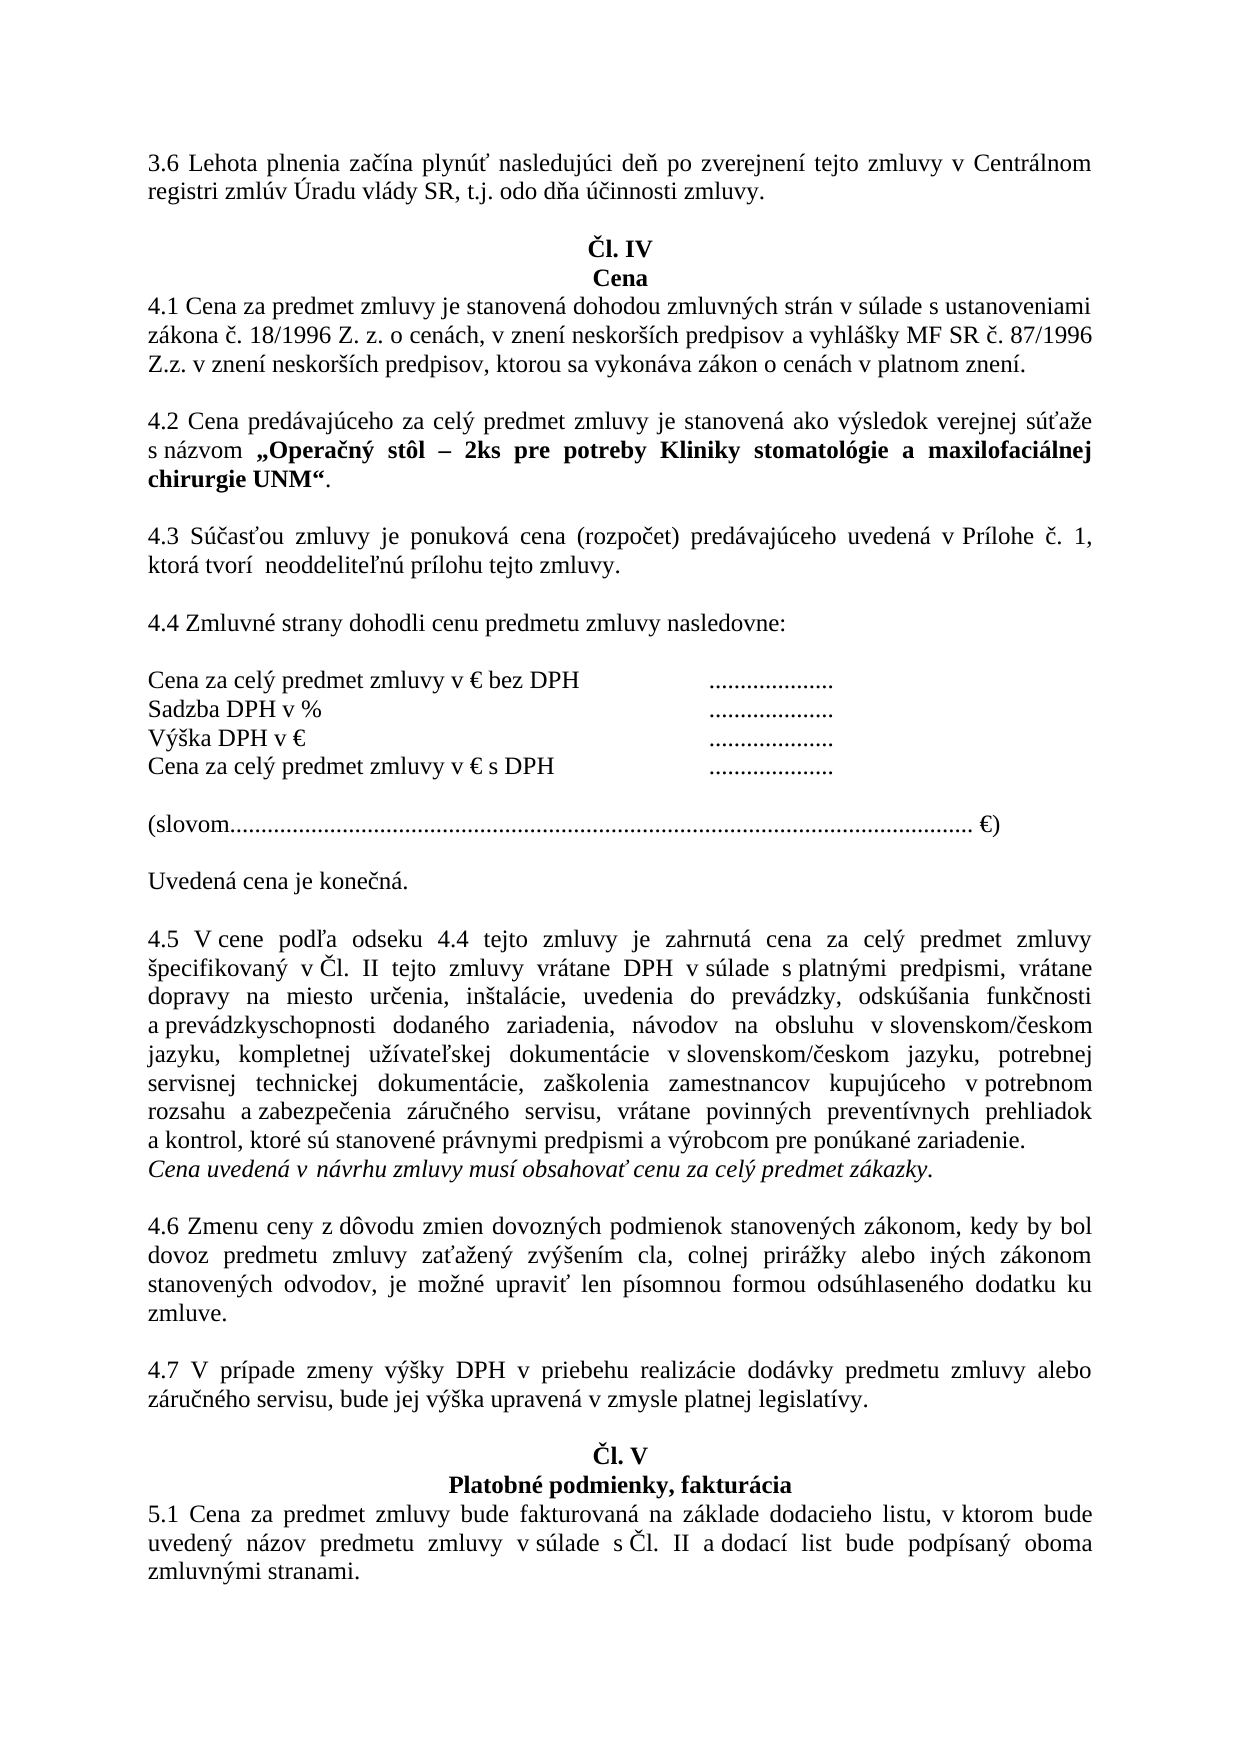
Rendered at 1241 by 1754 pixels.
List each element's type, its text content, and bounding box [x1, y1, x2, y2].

text Čl. IV [148, 234, 1093, 263]
text 4.5 V cene podľa odseku 4.4 tejto zmluvy je zahrnutá cena za celý predmet zmluvy špecifikovaný v Čl. II tejto zmluvy vrátane DPH v súlade s platnými predpismi, vrátane dopravy na miesto určenia, inštalácie, uvedenia do prevádzky, odskúšania funkčnosti a prevádzkyschopnosti dodaného zariadenia, návodov na obsluhu v slovenskom/českom jazyku, kompletnej užívateľskej dokumentácie v slovenskom/českom jazyku, potrebnej servisnej technickej dokumentácie, zaškolenia zamestnancov kupujúceho v potrebnom rozsahu a zabezpečenia záručného servisu, vrátane povinných preventívnych prehliadok a kontrol, ktoré sú stanovené právnymi predpismi a výrobcom pre ponúkané zariadenie. [148, 924, 1093, 1154]
text Cena za celý predmet zmluvy v € bez DPH .................... [148, 665, 1093, 694]
text Čl. V [148, 1441, 1093, 1470]
text 5.1 Cena za predmet zmluvy bude fakturovaná na základe dodacieho listu, v ktorom bude uvedený názov predmetu zmluvy v súlade s Čl. II a dodací list bude podpísaný oboma zmluvnými stranami. [148, 1499, 1093, 1585]
text 4.4 Zmluvné strany dohodli cenu predmetu zmluvy nasledovne: [148, 608, 1093, 636]
text Platobné podmienky, fakturácia [148, 1470, 1093, 1499]
text (slovom....................................................................................................................... €) [148, 809, 1093, 838]
text 4.7 V prípade zmeny výšky DPH v priebehu realizácie dodávky predmetu zmluvy alebo záručného servisu, bude jej výška upravená v zmysle platnej legislatívy. [148, 1355, 1093, 1413]
text Výška DPH v € .................... [148, 723, 1093, 751]
text Sadzba DPH v % .................... [148, 694, 1093, 723]
text 4.6 Zmenu ceny z dôvodu zmien dovozných podmienok stanovených zákonom, kedy by bol dovoz predmetu zmluvy zaťažený zvýšením cla, colnej prirážky alebo iných zákonom stanovených odvodov, je možné upraviť len písomnou formou odsúhlaseného dodatku ku zmluve. [148, 1211, 1093, 1326]
text Uvedená cena je konečná. [148, 866, 1093, 895]
text 4.3 Súčasťou zmluvy je ponuková cena (rozpočet) predávajúceho uvedená v Prílohe č. 1, ktorá tvorí neoddeliteľnú prílohu tejto zmluvy. [148, 521, 1093, 579]
text 3.6 Lehota plnenia začína plynúť nasledujúci deň po zverejnení tejto zmluvy v Centrálnom registri zmlúv Úradu vlády SR, t.j. odo dňa účinnosti zmluvy. [148, 148, 1093, 205]
text 4.1 Cena za predmet zmluvy je stanovená dohodou zmluvných strán v súlade s ustanoveniami zákona č. 18/1996 Z. z. o cenách, v znení neskorších predpisov a vyhlášky MF SR č. 87/1996 Z.z. v znení neskorších predpisov, ktorou sa vykonáva zákon o cenách v platnom znení. [148, 291, 1093, 378]
text Cena [148, 263, 1093, 291]
text Cena za celý predmet zmluvy v € s DPH .................... [148, 751, 1093, 780]
text Cena uvedená v návrhu zmluvy musí obsahovať cenu za celý predmet zákazky. [148, 1154, 1093, 1183]
text 4.2 Cena predávajúceho za celý predmet zmluvy je stanovená ako výsledok verejnej súťaže s názvom „Operačný stôl – 2ks pre potreby Kliniky stomatológie a maxilofaciálnej chirurgie UNM“. [148, 406, 1093, 493]
